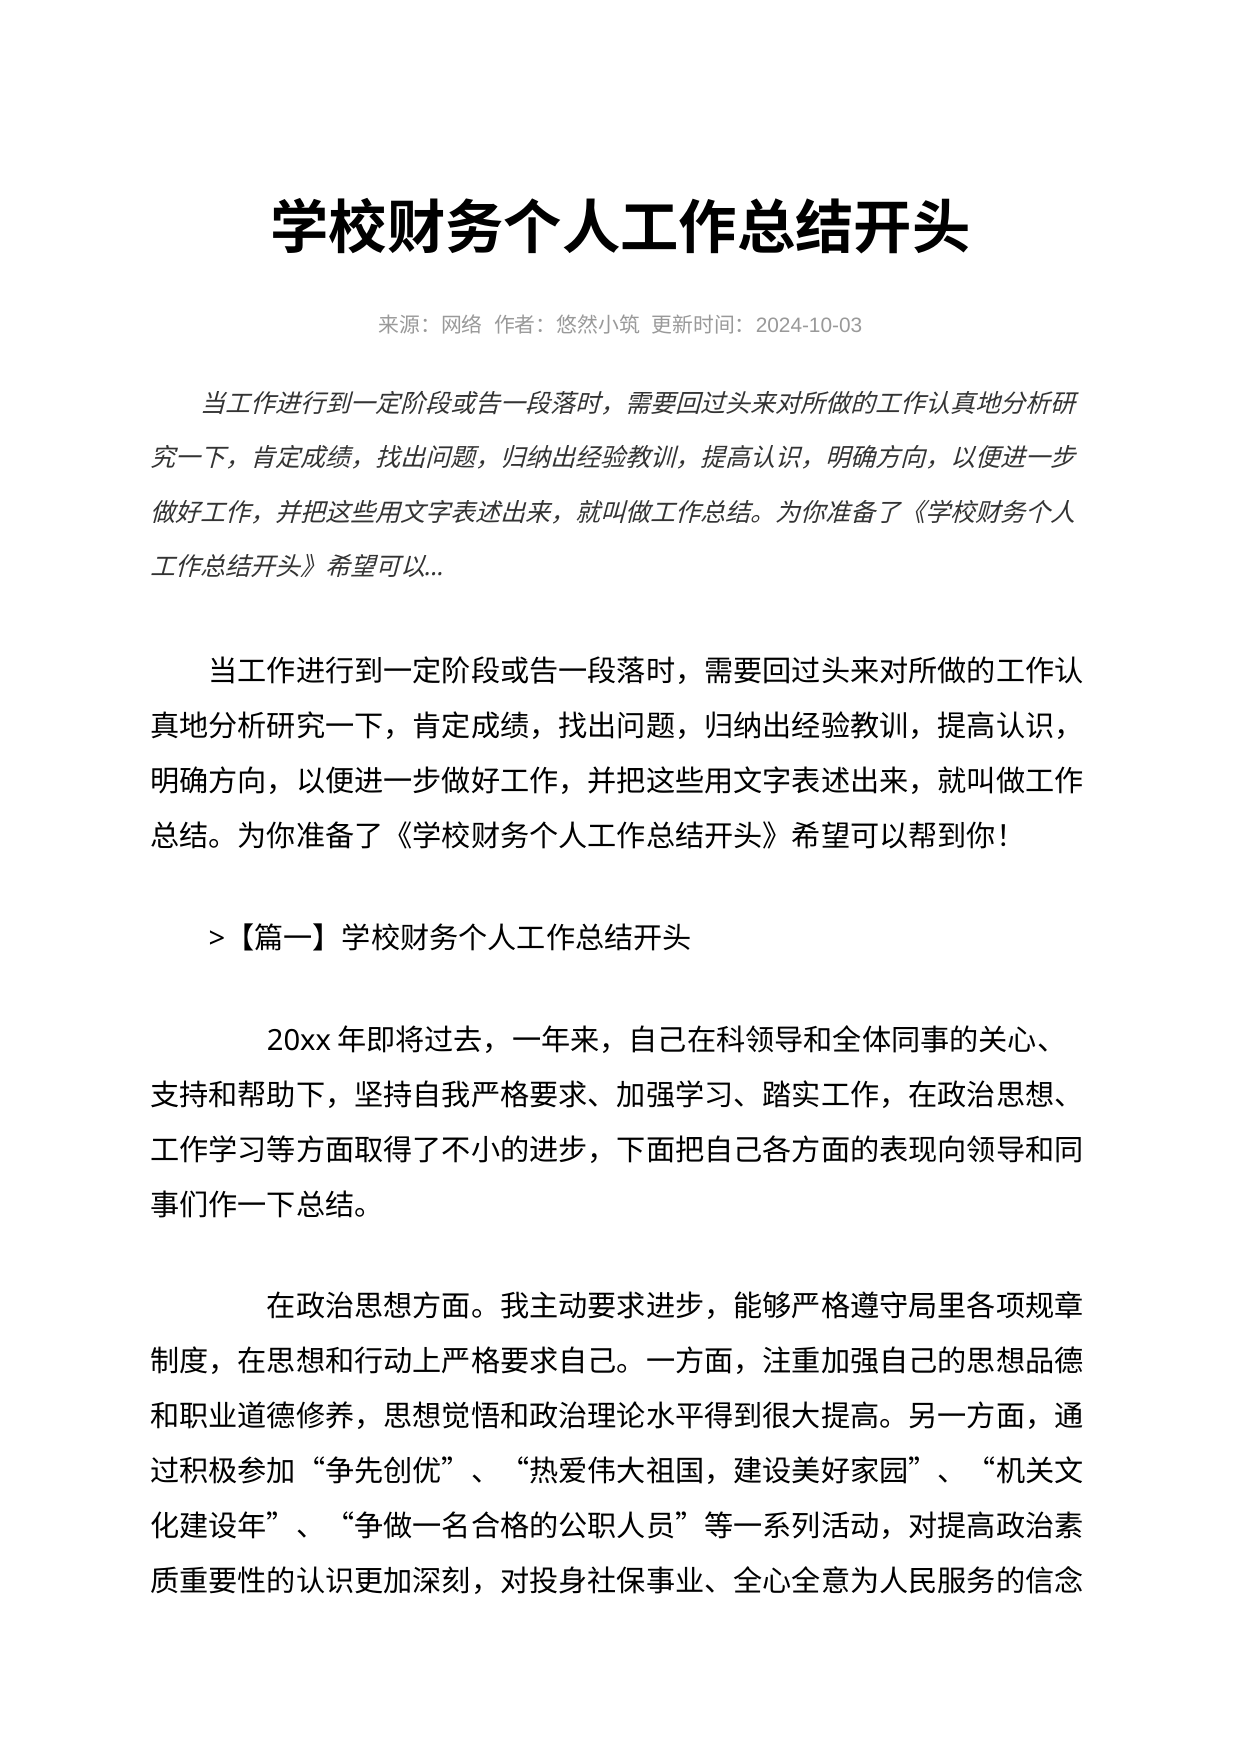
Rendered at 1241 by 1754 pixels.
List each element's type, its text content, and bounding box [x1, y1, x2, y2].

text 20xx年即将过去，一年来，自己在科领导和全体同事的关心、支持和帮助下，坚持自我严格要求、加强学习、踏实工作，在政治思想、工作学习等方面取得了不小的进步，下面把自己各方面的表现向领导和同事们作一下总结。 [150, 1016, 1090, 1223]
subtitle 学校财务个人工作总结开头 [150, 181, 1090, 266]
text >【篇一】学校财务个人工作总结开头 [150, 914, 1090, 957]
text 当工作进行到一定阶段或告一段落时，需要回过头来对所做的工作认真地分析研究一下，肯定成绩，找出问题，归纳出经验教训，提高认识，明确方向，以便进一步做好工作，并把这些用文字表述出来，就叫做工作总结。为你准备了《学校财务个人工作总结开头》希望可以帮到你！ [150, 648, 1090, 855]
text 当工作进行到一定阶段或告一段落时，需要回过头来对所做的工作认真地分析研究一下，肯定成绩，找出问题，归纳出经验教训，提高认识，明确方向，以便进一步做好工作，并把这些用文字表述出来，就叫做工作总结。为你准备了《学校财务个人工作总结开头》希望可以... [150, 383, 1090, 583]
text 来源：网络 作者：悠然小筑 更新时间：2024-10-03 [150, 313, 1090, 337]
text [150, 1283, 1090, 1599]
